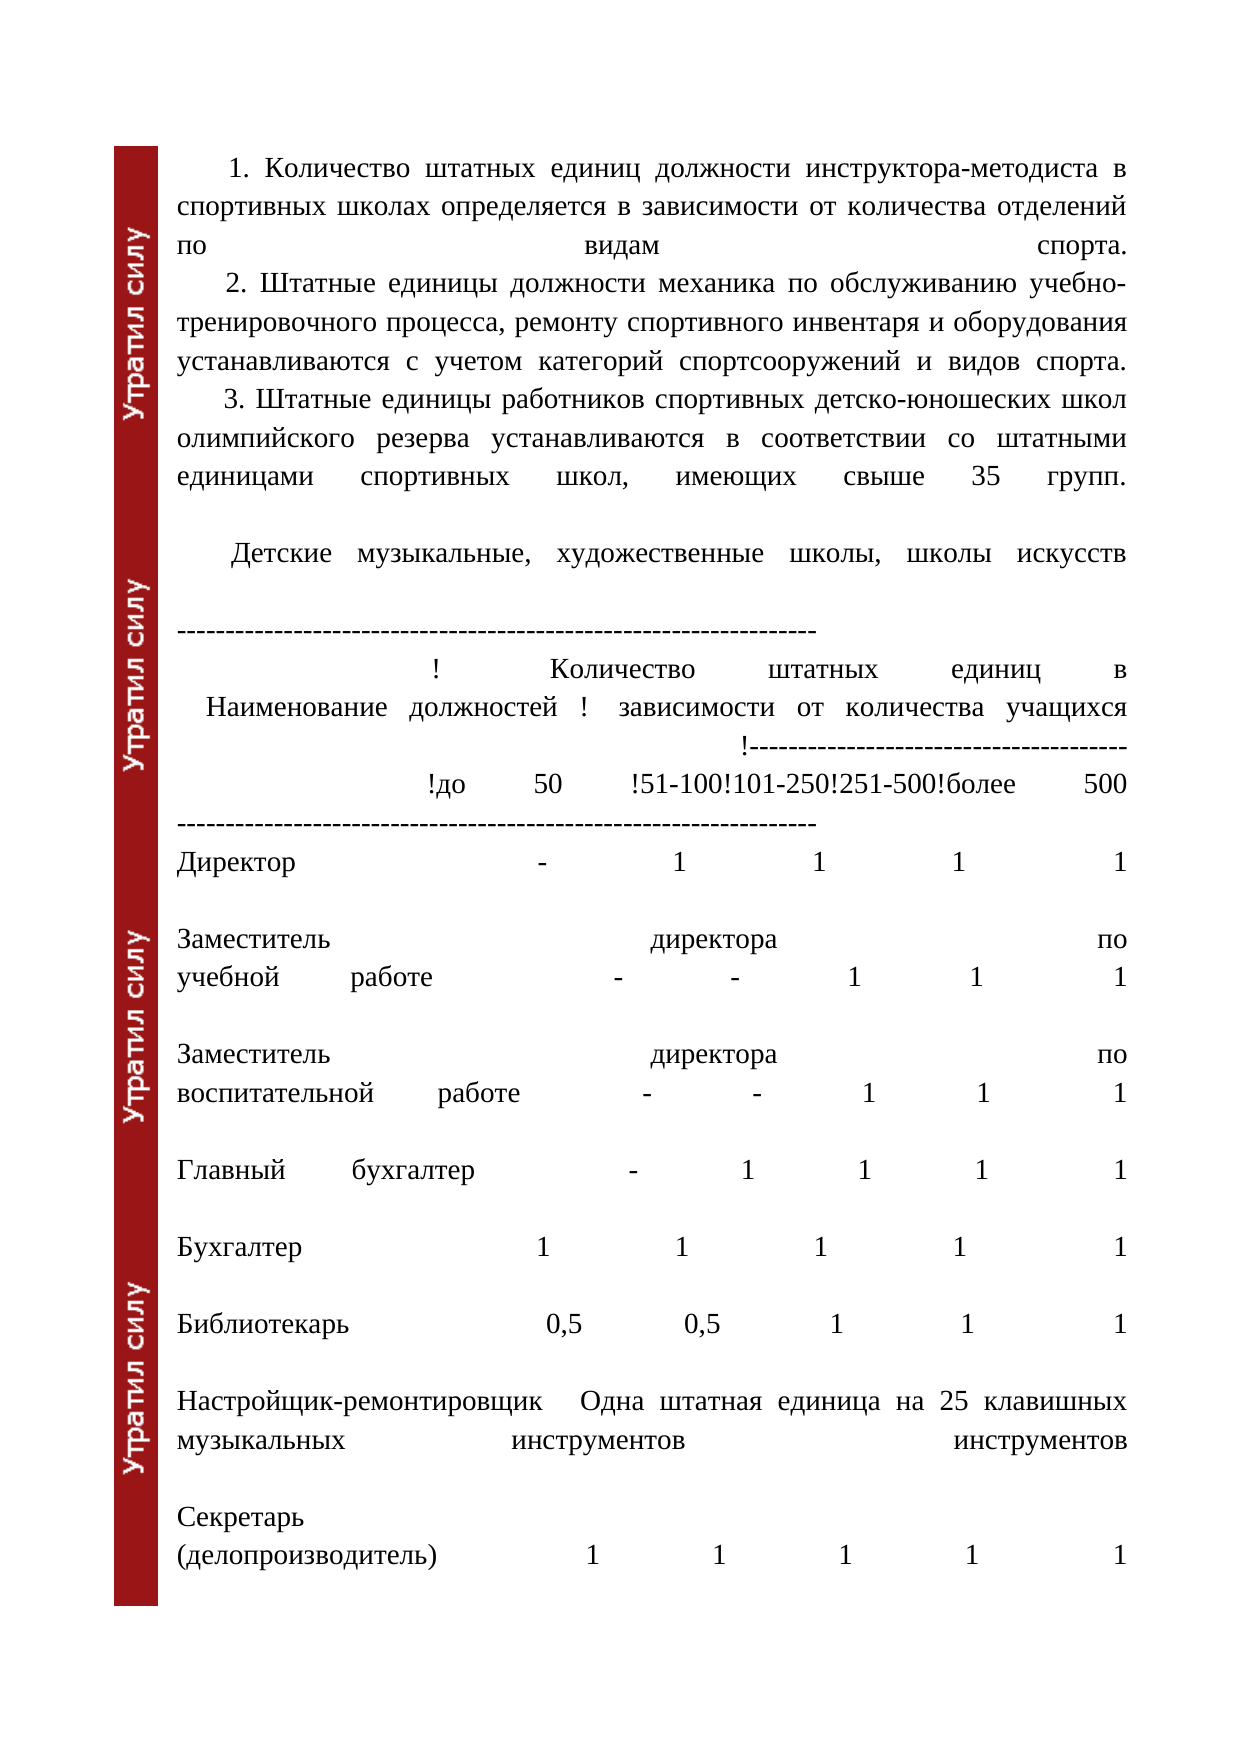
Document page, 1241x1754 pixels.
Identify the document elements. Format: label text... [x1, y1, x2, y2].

picture [114, 146, 158, 150]
picture [114, 530, 158, 535]
picture [114, 1571, 158, 1606]
